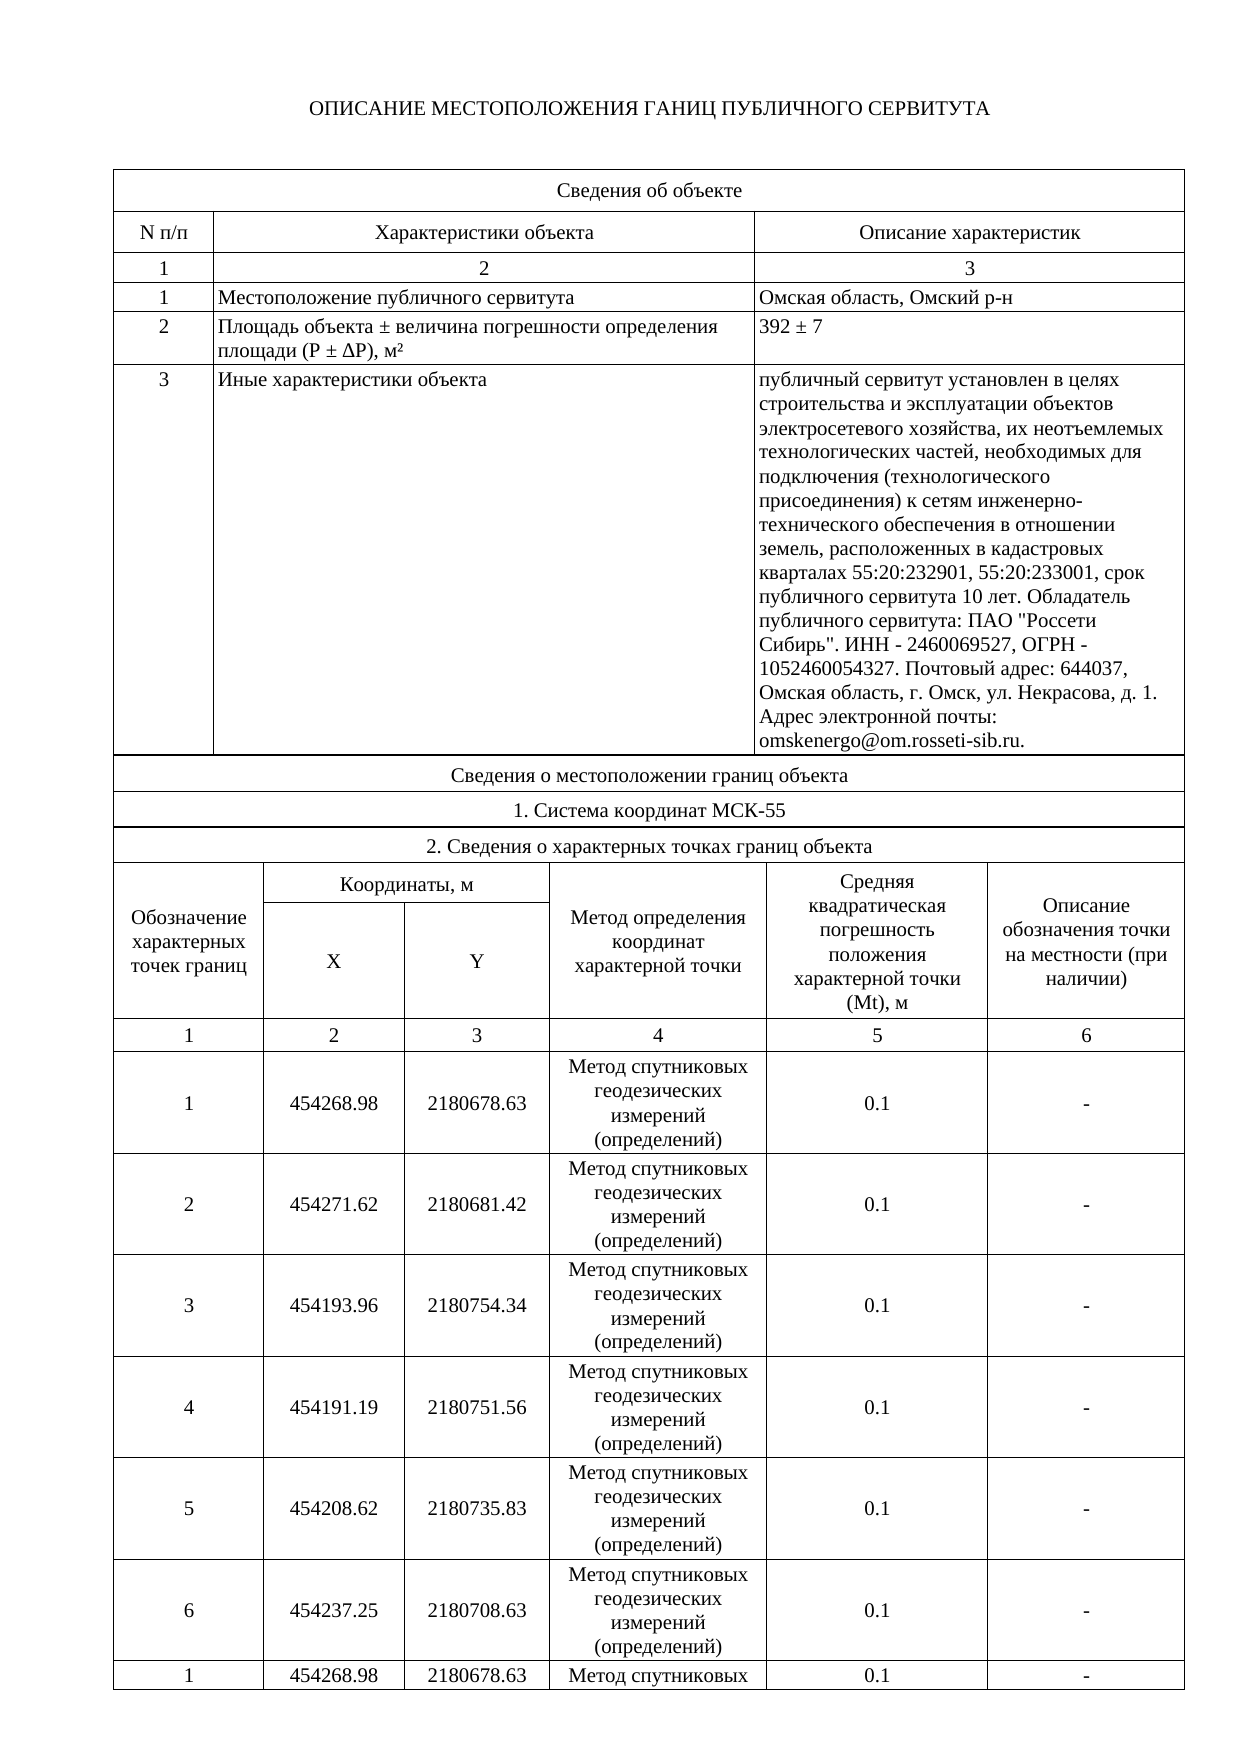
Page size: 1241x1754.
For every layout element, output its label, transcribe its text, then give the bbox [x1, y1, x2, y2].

table_cell 3 [114, 1255, 263, 1356]
table_cell - [988, 1661, 1184, 1689]
table_cell Y [405, 903, 549, 1018]
table_cell - [988, 1357, 1184, 1457]
table_cell - [988, 1458, 1184, 1558]
table_cell 454208.62 [264, 1458, 404, 1558]
table_cell 5 [114, 1458, 263, 1558]
table_cell 5 [767, 1019, 987, 1051]
table_cell 454268.98 [264, 1661, 404, 1689]
table_cell 3 [114, 365, 213, 754]
table_cell 2 [114, 1154, 263, 1254]
table_cell 1 [114, 283, 213, 311]
table_cell 1 [114, 1052, 263, 1153]
table_cell 2 [114, 312, 213, 364]
table_header Сведения о местоположении границ объекта [114, 756, 1184, 791]
table_cell 6 [114, 1560, 263, 1660]
table_cell Характеристики объекта [214, 212, 754, 252]
table_cell 1 [114, 1019, 263, 1051]
table_cell 0.1 [767, 1255, 987, 1356]
table_cell 2180735.83 [405, 1458, 549, 1558]
table_cell - [988, 1052, 1184, 1153]
table_cell 4 [550, 1019, 766, 1051]
table_header Сведения об объекте [114, 170, 1184, 211]
table_cell 454271.62 [264, 1154, 404, 1254]
table_cell 0.1 [767, 1560, 987, 1660]
table_cell 1 [114, 253, 213, 282]
table_cell публичный сервитут установлен в целях строительства и эксплуатации объектов электросетевого хозяйства, их неотъемлемых технологических частей, необходимых для подключения (технологического присоединения) к сетям инженерно-технического обеспечения в отношении земель, расположенных в кадастровых кварталах 55:20:232901, 55:20:233001, срок публичного сервитута 10 лет. Обладатель публичного сервитута: ПАО "Россети Сибирь". ИНН - 2460069527, ОГРН - 1052460054327. Почтовый адрес: 644037, Омская область, г. Омск, ул. Некрасова, д. 1. Адрес электронной почты: omskenergo@om.rosseti-sib.ru. [755, 365, 1184, 754]
table_cell Местоположение публичного сервитута [214, 283, 754, 311]
table_cell Метод спутниковых геодезических измерений (определений) [550, 1458, 766, 1558]
table_cell 454237.25 [264, 1560, 404, 1660]
table_cell Метод спутниковых геодезических измерений (определений) [550, 1255, 766, 1356]
table_cell 454191.19 [264, 1357, 404, 1457]
table_cell 1 [114, 1661, 263, 1689]
table_cell 392 ± 7 [755, 312, 1184, 364]
table_cell Метод спутниковых геодезических измерений (определений) [550, 1357, 766, 1457]
table_cell 2180754.34 [405, 1255, 549, 1356]
table_cell 454268.98 [264, 1052, 404, 1153]
table_cell 2180751.56 [405, 1357, 549, 1457]
table_cell - [988, 1154, 1184, 1254]
table_cell Обозначение характерных точек границ [114, 863, 263, 1018]
table_cell - [988, 1255, 1184, 1356]
table_cell Омская область, Омский р-н [755, 283, 1184, 311]
table_cell 0.1 [767, 1661, 987, 1689]
table_cell Описание обозначения точки на местности (при наличии) [988, 863, 1184, 1018]
table_cell Иные характеристики объекта [214, 365, 754, 754]
table_cell 2180708.63 [405, 1560, 549, 1660]
table_cell Площадь объекта ± величина погрешности определения площади (P ± ∆P), м² [214, 312, 754, 364]
table_cell 2180681.42 [405, 1154, 549, 1254]
table_cell 3 [405, 1019, 549, 1051]
table_cell Метод спутниковых геодезических измерений (определений) [550, 1661, 766, 1689]
table_cell 0.1 [767, 1052, 987, 1153]
table_cell 0.1 [767, 1154, 987, 1254]
table_cell X [264, 903, 404, 1018]
table_cell Средняя квадратическая погрешность положения характерной точки (Mt), м [767, 863, 987, 1018]
table_cell Координаты, м [264, 863, 549, 902]
table_cell - [988, 1560, 1184, 1660]
text ОПИСАНИЕ МЕСТОПОЛОЖЕНИЯ ГАНИЦ ПУБЛИЧНОГО СЕРВИТУТА [118, 96, 1181, 120]
table_cell Метод определения координат характерной точки [550, 863, 766, 1018]
table_cell 2. Сведения о характерных точках границ объекта [114, 828, 1184, 862]
table_cell 2 [214, 253, 754, 282]
table_cell 6 [988, 1019, 1184, 1051]
table_cell 2 [264, 1019, 404, 1051]
table_cell Метод спутниковых геодезических измерений (определений) [550, 1154, 766, 1254]
table_cell 2180678.63 [405, 1661, 549, 1689]
table_cell 4 [114, 1357, 263, 1457]
table_cell 0.1 [767, 1357, 987, 1457]
table_cell Метод спутниковых геодезических измерений (определений) [550, 1560, 766, 1660]
table_cell 1. Система координат МСК-55 [114, 792, 1184, 826]
table_cell 2180678.63 [405, 1052, 549, 1153]
table_cell N п/п [114, 212, 213, 252]
table_cell 3 [755, 253, 1184, 282]
table_cell 454193.96 [264, 1255, 404, 1356]
table_cell Описание характеристик [755, 212, 1184, 252]
table_cell Метод спутниковых геодезических измерений (определений) [550, 1052, 766, 1153]
table_cell 0.1 [767, 1458, 987, 1558]
